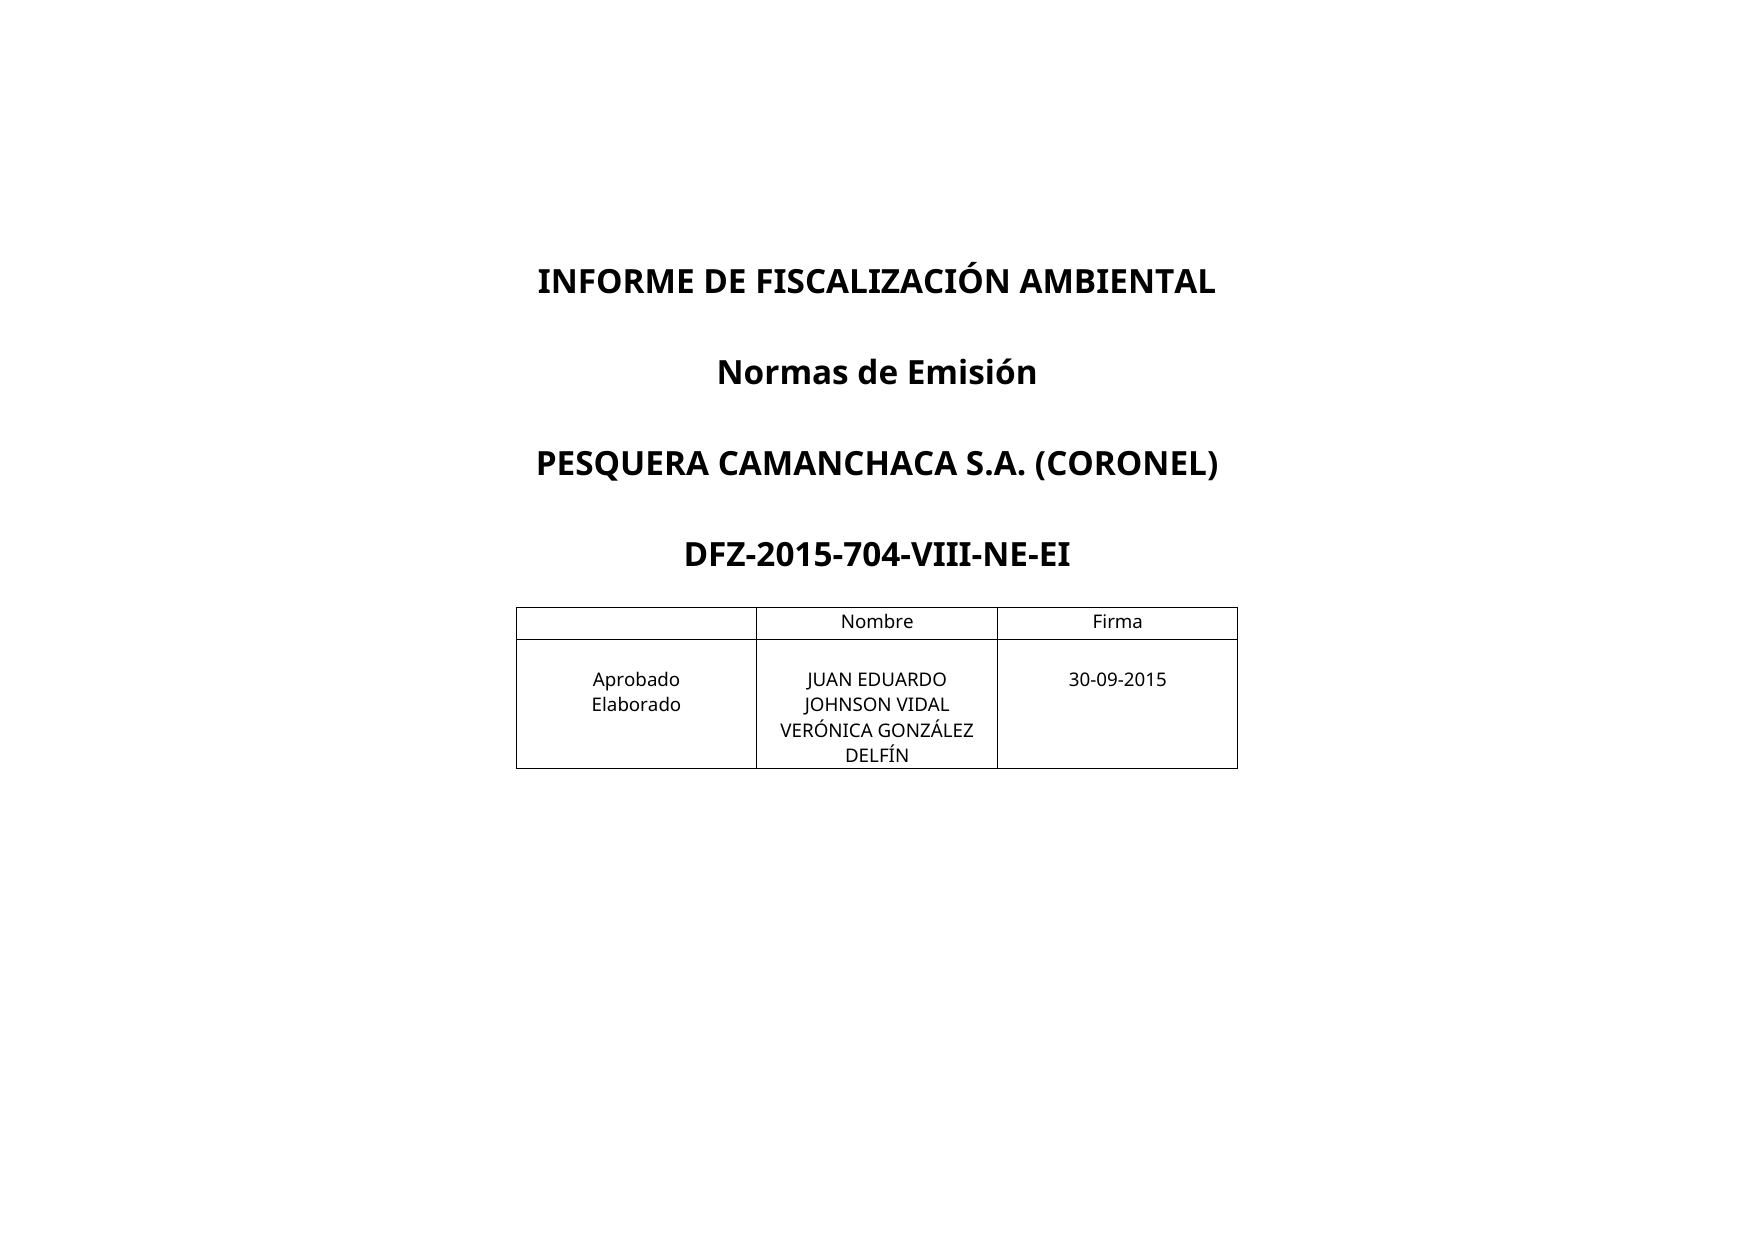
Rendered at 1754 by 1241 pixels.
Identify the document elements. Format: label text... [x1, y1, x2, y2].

text INFORME DE FISCALIZACIÓN AMBIENTAL [150, 212, 1604, 303]
table_header Firma [998, 608, 1237, 639]
text DFZ-2015-704-VIII-NE-EI [150, 485, 1604, 576]
text Normas de Emisión [150, 303, 1604, 394]
table_cell Aprobado Elaborado [517, 640, 756, 768]
table_header [517, 608, 756, 639]
table_header Nombre [757, 608, 997, 639]
table_cell 30-09-2015 [998, 640, 1237, 768]
text PESQUERA CAMANCHACA S.A. (CORONEL) [150, 394, 1604, 485]
table_cell JUAN EDUARDO JOHNSON VIDAL VERÓNICA GONZÁLEZ DELFÍN [757, 640, 997, 768]
